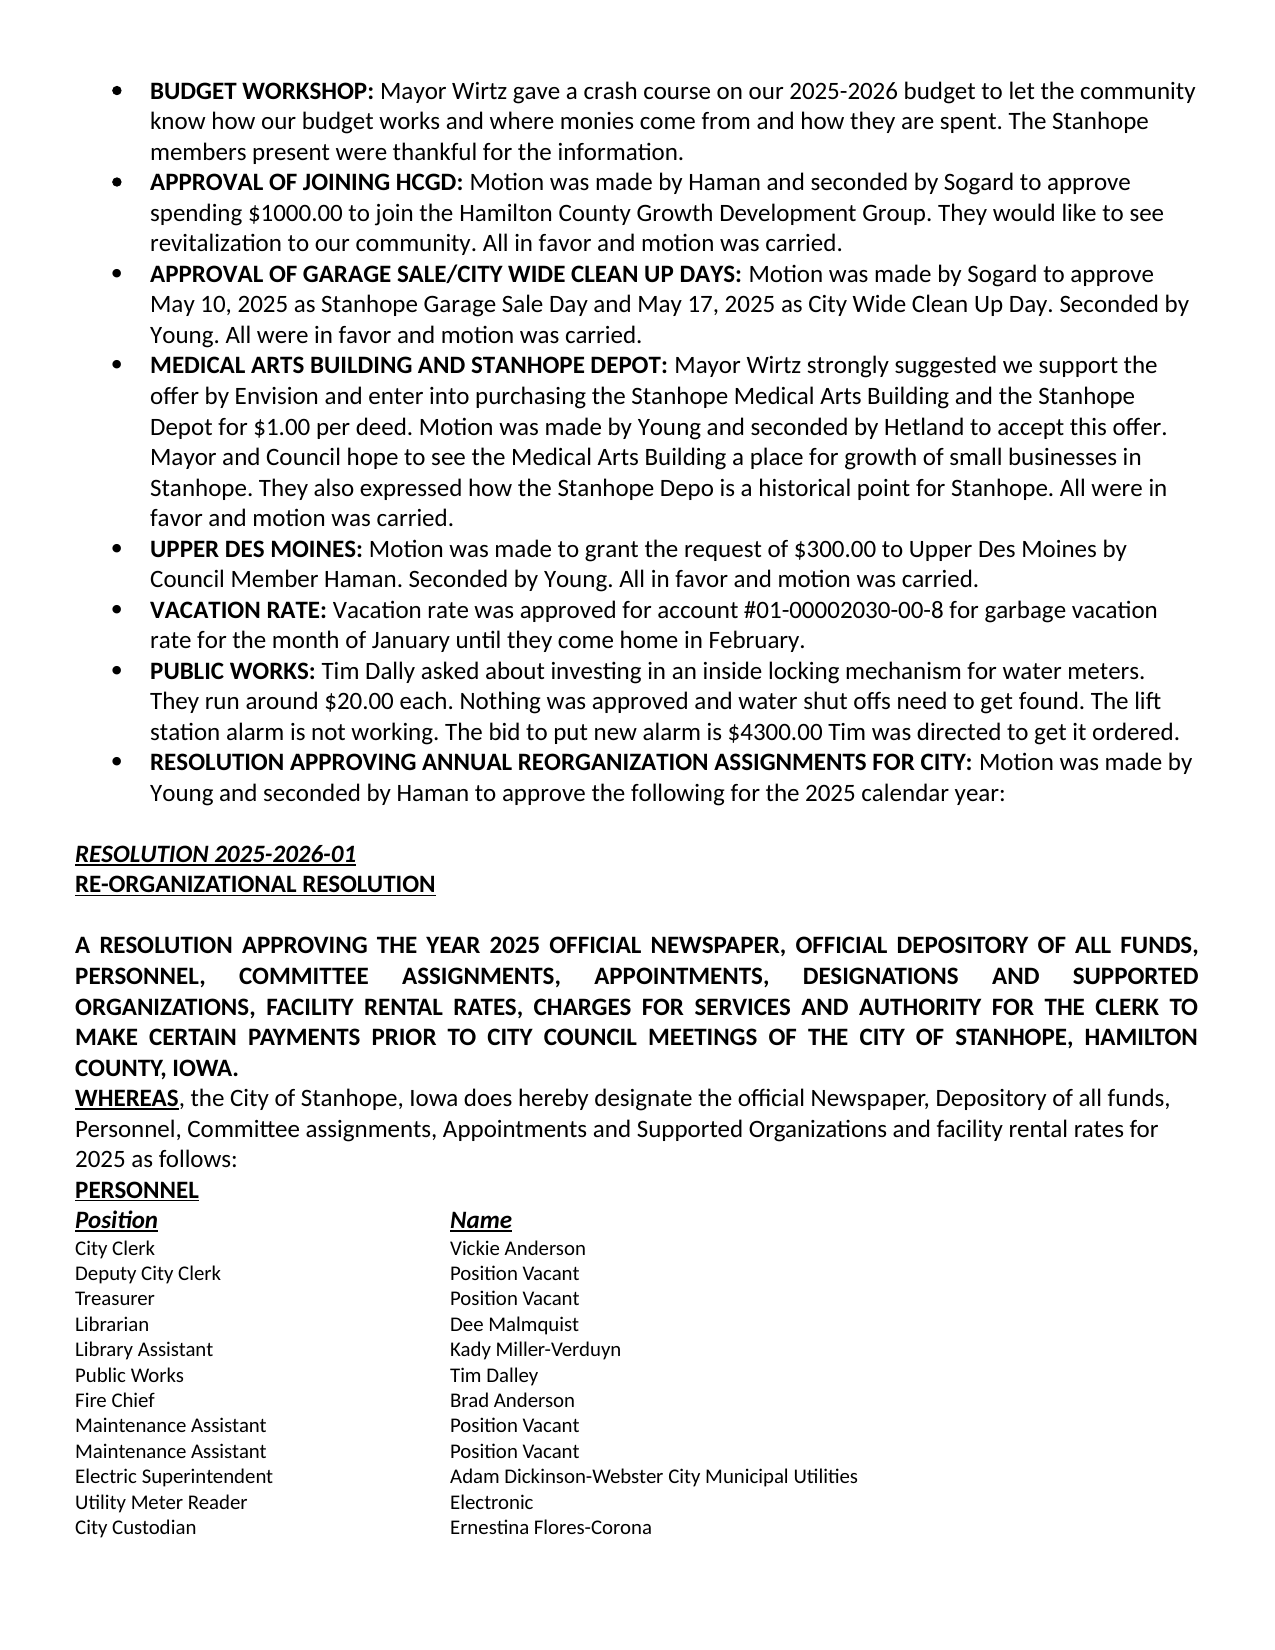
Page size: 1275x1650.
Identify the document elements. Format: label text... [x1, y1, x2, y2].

text WHEREAS, the City of Stanhope, Iowa does hereby designate the official Newspaper, Depository of all funds, Personnel, Committee assignments, Appointments and Supported Organizations and facility rental rates for 2025 as follows: [75, 1082, 1200, 1174]
text Fire Chief Brad Anderson [75, 1387, 1200, 1413]
text RE-ORGANIZATIONAL RESOLUTION [75, 868, 1200, 899]
text Maintenance Assistant Position Vacant [75, 1438, 1200, 1463]
list BUDGET WORKSHOP: Mayor Wirtz gave a crash course on our 2025-2026 budget to let the community know how our budget works and where monies come from and how they are spent. The Stanhope members present were thankful for the information. [112, 75, 1200, 167]
text PERSONNEL [75, 1174, 1200, 1204]
text Public Works Tim Dalley [75, 1362, 1200, 1387]
text Deputy City Clerk Position Vacant [75, 1260, 1200, 1286]
list APPROVAL OF GARAGE SALE/CITY WIDE CLEAN UP DAYS: Motion was made by Sogard to approve May 10, 2025 as Stanhope Garage Sale Day and May 17, 2025 as City Wide Clean Up Day. Seconded by Young. All were in favor and motion was carried. [112, 258, 1200, 350]
text Utility Meter Reader Electronic [75, 1489, 1200, 1514]
text Maintenance Assistant Position Vacant [75, 1413, 1200, 1438]
text Librarian Dee Malmquist [75, 1311, 1200, 1336]
list UPPER DES MOINES: Motion was made to grant the request of $300.00 to Upper Des Moines by Council Member Haman. Seconded by Young. All in favor and motion was carried. [112, 533, 1200, 594]
text Treasurer Position Vacant [75, 1286, 1200, 1311]
list APPROVAL OF JOINING HCGD: Motion was made by Haman and seconded by Sogard to approve spending $1000.00 to join the Hamilton County Growth Development Group. They would like to see revitalization to our community. All in favor and motion was carried. [112, 167, 1200, 258]
list PUBLIC WORKS: Tim Dally asked about investing in an inside locking mechanism for water meters. They run around $20.00 each. Nothing was approved and water shut offs need to get found. The lift station alarm is not working. The bid to put new alarm is $4300.00 Tim was directed to get it ordered. [112, 655, 1200, 746]
text Library Assistant Kady Miller-Verduyn [75, 1336, 1200, 1362]
text City Clerk Vickie Anderson [75, 1235, 1200, 1260]
text Electric Superintendent Adam Dickinson-Webster City Municipal Utilities [75, 1463, 1200, 1489]
title RESOLUTION 2025-2026-01 [75, 838, 1200, 868]
text A RESOLUTION APPROVING THE YEAR 2025 OFFICIAL NEWSPAPER, OFFICIAL DEPOSITORY OF FUNDS, PERSONNEL, COMMITTEE ASSIGNMENTS, APPOINTMENTS, DESIGNATIONS SUPPORTED ORGANIZATIONS, FACILITY RENTAL RATES, CHARGES FOR SERVICES AUTHORITY FOR THE CLERK TO MAKE CERTAIN PAYMENTS PRIOR TO COUNCIL MEETINGS OF THE OF STANHOPE, HAMILTON COUNTY, IOWA. [75, 929, 1200, 1082]
text Position Name [75, 1204, 1200, 1235]
list VACATION RATE: Vacation rate was approved for account #01-00002030-00-8 for garbage vacation rate for the month of January until they come home in February. [112, 594, 1200, 655]
text City Custodian Ernestina Flores-Corona [75, 1514, 1200, 1540]
list MEDICAL ARTS BUILDING AND STANHOPE DEPOT: Mayor Wirtz strongly suggested we support the offer by Envision and enter into purchasing the Stanhope Medical Arts Building and the Stanhope Depot for $1.00 per deed. Motion was made by Young and seconded by Hetland to accept this offer. Mayor and Council hope to see the Medical Arts Building a place for growth of small businesses in Stanhope. They also expressed how the Stanhope Depo is a historical point for Stanhope. All were in favor and motion was carried. [112, 350, 1200, 533]
list RESOLUTION APPROVING ANNUAL REORGANIZATION ASSIGNMENTS FOR CITY: Motion was made by Young and seconded by Haman to approve the following for the 2025 calendar year: [112, 746, 1200, 807]
